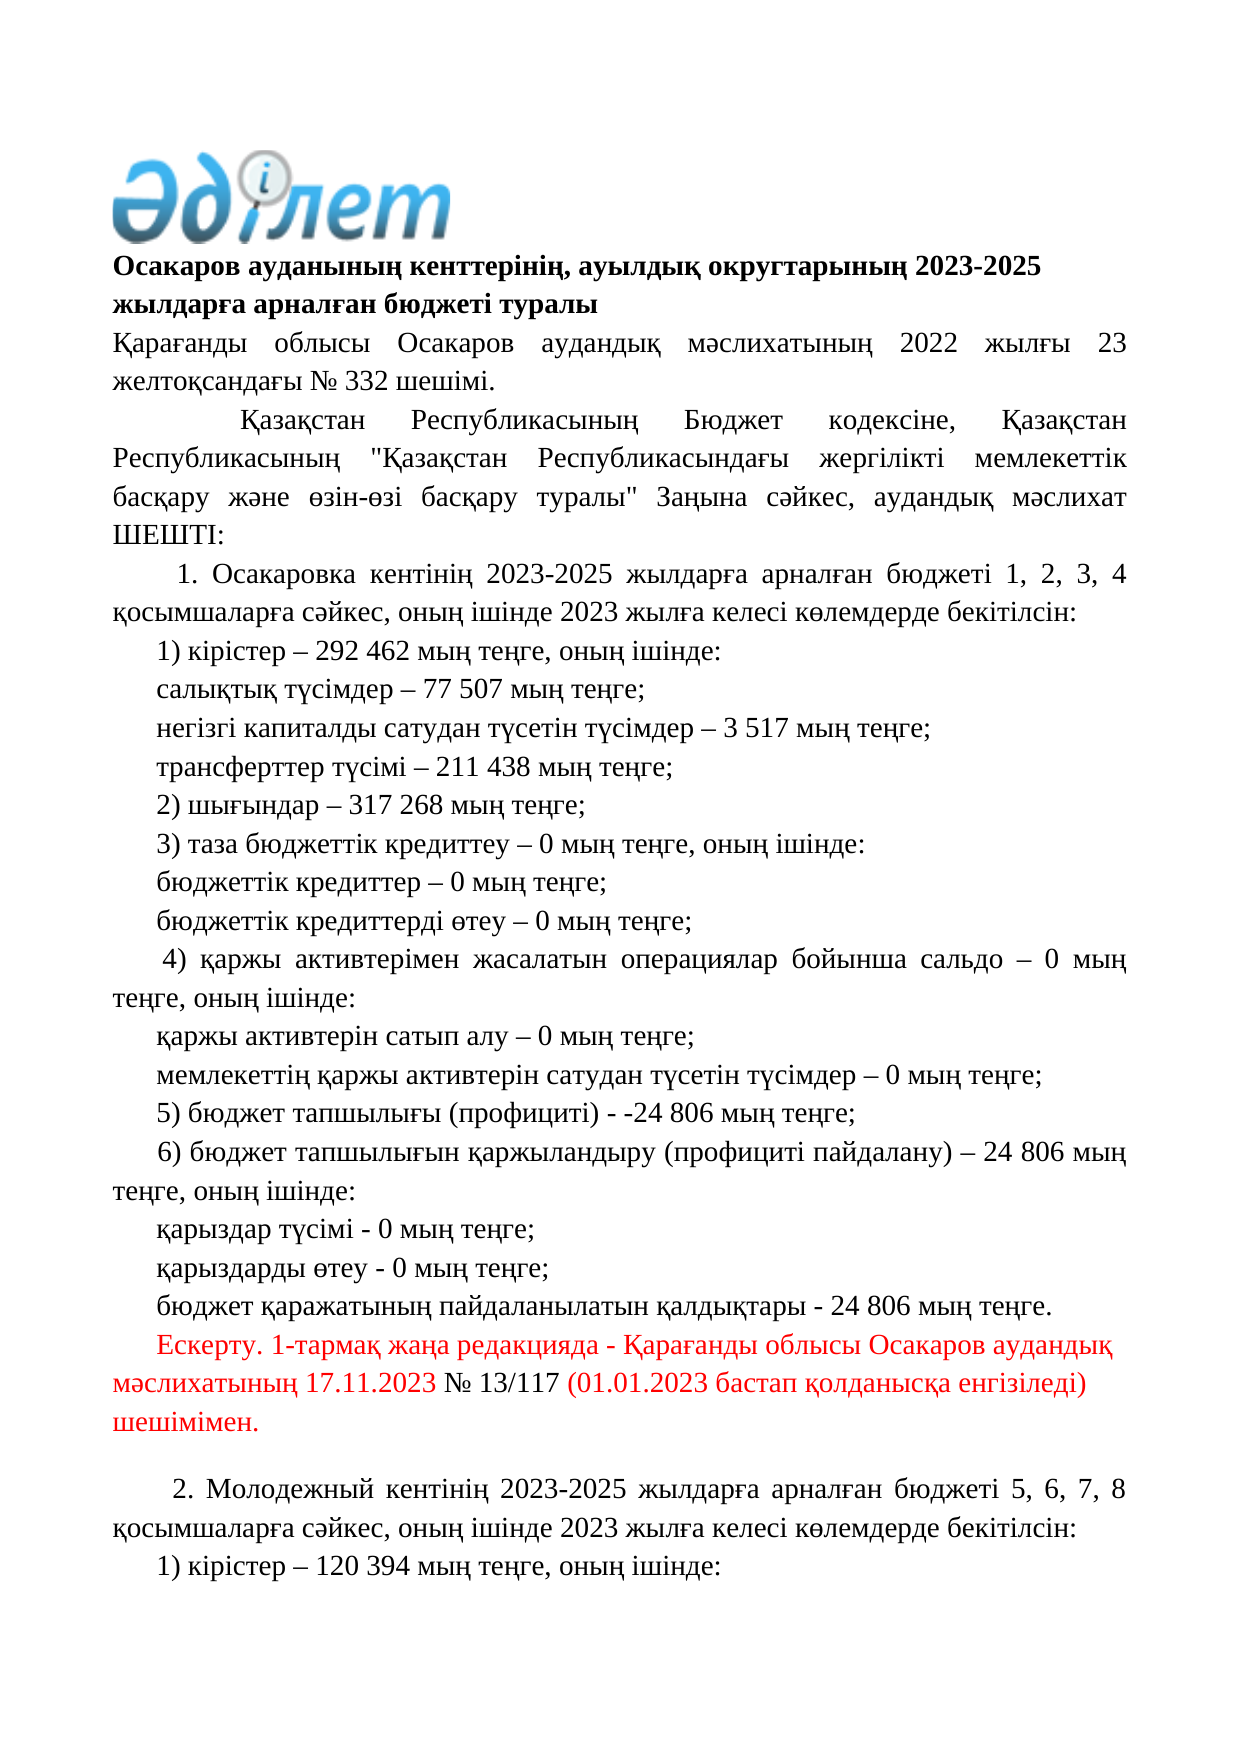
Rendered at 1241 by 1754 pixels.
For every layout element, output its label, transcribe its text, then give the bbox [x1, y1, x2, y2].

text 2. Молодежный кентінің 2023-2025 жылдарға арналған бюджеті 5, 6, 7, 8 қосымшаларға сәйкес, оның ішінде 2023 жылға келесі көлемдерде бекітілсін: [112, 1471, 1128, 1543]
text Осакаров ауданының кенттерінің, ауылдық округтарының 2023-2025 жылдарға арналған бюджеті туралы [112, 248, 1128, 320]
text 1) кірістер – 292 462 мың теңге, оның ішінде: [112, 633, 1128, 667]
text салықтық түсімдер – 77 507 мың теңге; [112, 672, 1128, 705]
text бюджеттік кредиттерді өтеу – 0 мың теңге; [112, 903, 1128, 936]
text 2) шығындар – 317 268 мың теңге; [112, 787, 1128, 821]
text мемлекеттің қаржы активтерін сатудан түсетін түсімдер – 0 мың теңге; [112, 1057, 1128, 1091]
text Қазақстан Республикасының Бюджет кодексіне, Қазақстан Республикасының "Қазақстан Республикасындағы жергілікті мемлекеттік басқару және өзін-өзі басқару туралы" Заңына сәйкес, аудандық мәслихат ШЕШТІ: [112, 402, 1128, 551]
text Ескерту. 1-тармақ жаңа редакцияда - Қарағанды облысы Осакаров аудандық мәслихатының 17.11.2023 № 13/117 (01.01.2023 бастап қолданысқа енгізіледі) шешімімен. [112, 1327, 1128, 1468]
text 1. Осакаровка кентінің 2023-2025 жылдарға арналған бюджеті 1, 2, 3, 4 қосымшаларға сәйкес, оның ішінде 2023 жылға келесі көлемдерде бекітілсін: [112, 556, 1128, 628]
text 4) қаржы активтерiмен жасалатын операциялар бойынша сальдо – 0 мың теңге, оның iшiнде: [112, 941, 1128, 1013]
text қарыздар түсімі - 0 мың теңге; [112, 1211, 1128, 1245]
text 3) таза бюджеттік кредиттеу – 0 мың теңге, оның ішінде: [112, 826, 1128, 859]
text негізгі капиталды сатудан түсетін түсімдер – 3 517 мың теңге; [112, 710, 1128, 744]
text қарыздарды өтеу - 0 мың теңге; [112, 1250, 1128, 1283]
text Қарағанды облысы Осакаров аудандық мәслихатының 2022 жылғы 23 желтоқсандағы № 332 шешімі. [112, 325, 1128, 397]
picture [112, 150, 451, 244]
text 6) бюджет тапшылығын қаржыландыру (профициті пайдалану) – 24 806 мың теңге, оның ішінде: [112, 1134, 1128, 1206]
text трансферттер түсімі – 211 438 мың теңге; [112, 749, 1128, 782]
text 5) бюджет тапшылығы (профициті) - -24 806 мың теңге; [112, 1096, 1128, 1129]
text қаржы активтерін сатып алу – 0 мың теңге; [112, 1018, 1128, 1052]
text бюджет қаражатының пайдаланылатын қалдықтары - 24 806 мың теңге. [112, 1288, 1128, 1322]
text бюджеттік кредиттер – 0 мың теңге; [112, 864, 1128, 898]
text 1) кірістер – 120 394 мың теңге, оның ішінде: [112, 1548, 1128, 1582]
